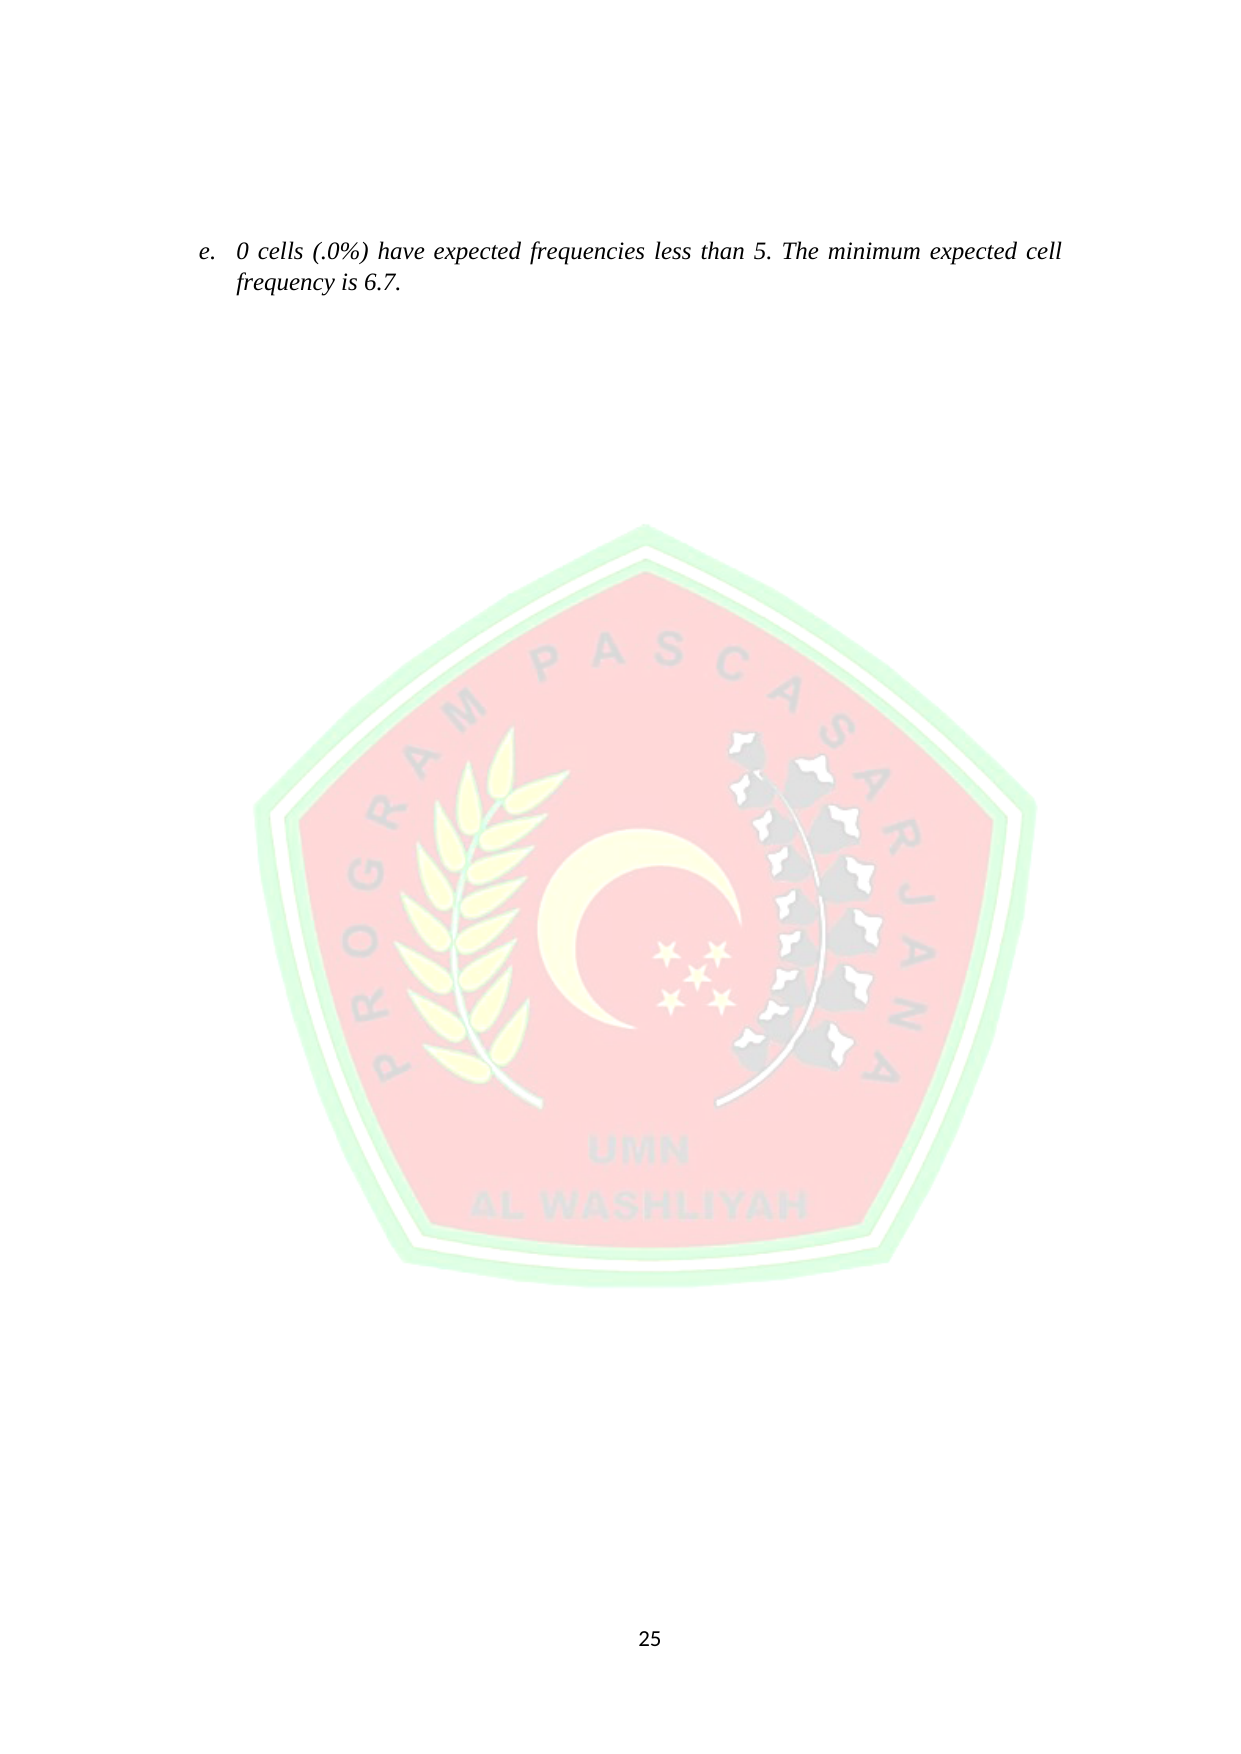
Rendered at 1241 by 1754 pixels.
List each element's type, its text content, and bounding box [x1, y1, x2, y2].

list 0 cells (.0%) have expected frequencies less than 5. The minimum expected cell frequency is 6.7. [199, 236, 1063, 296]
